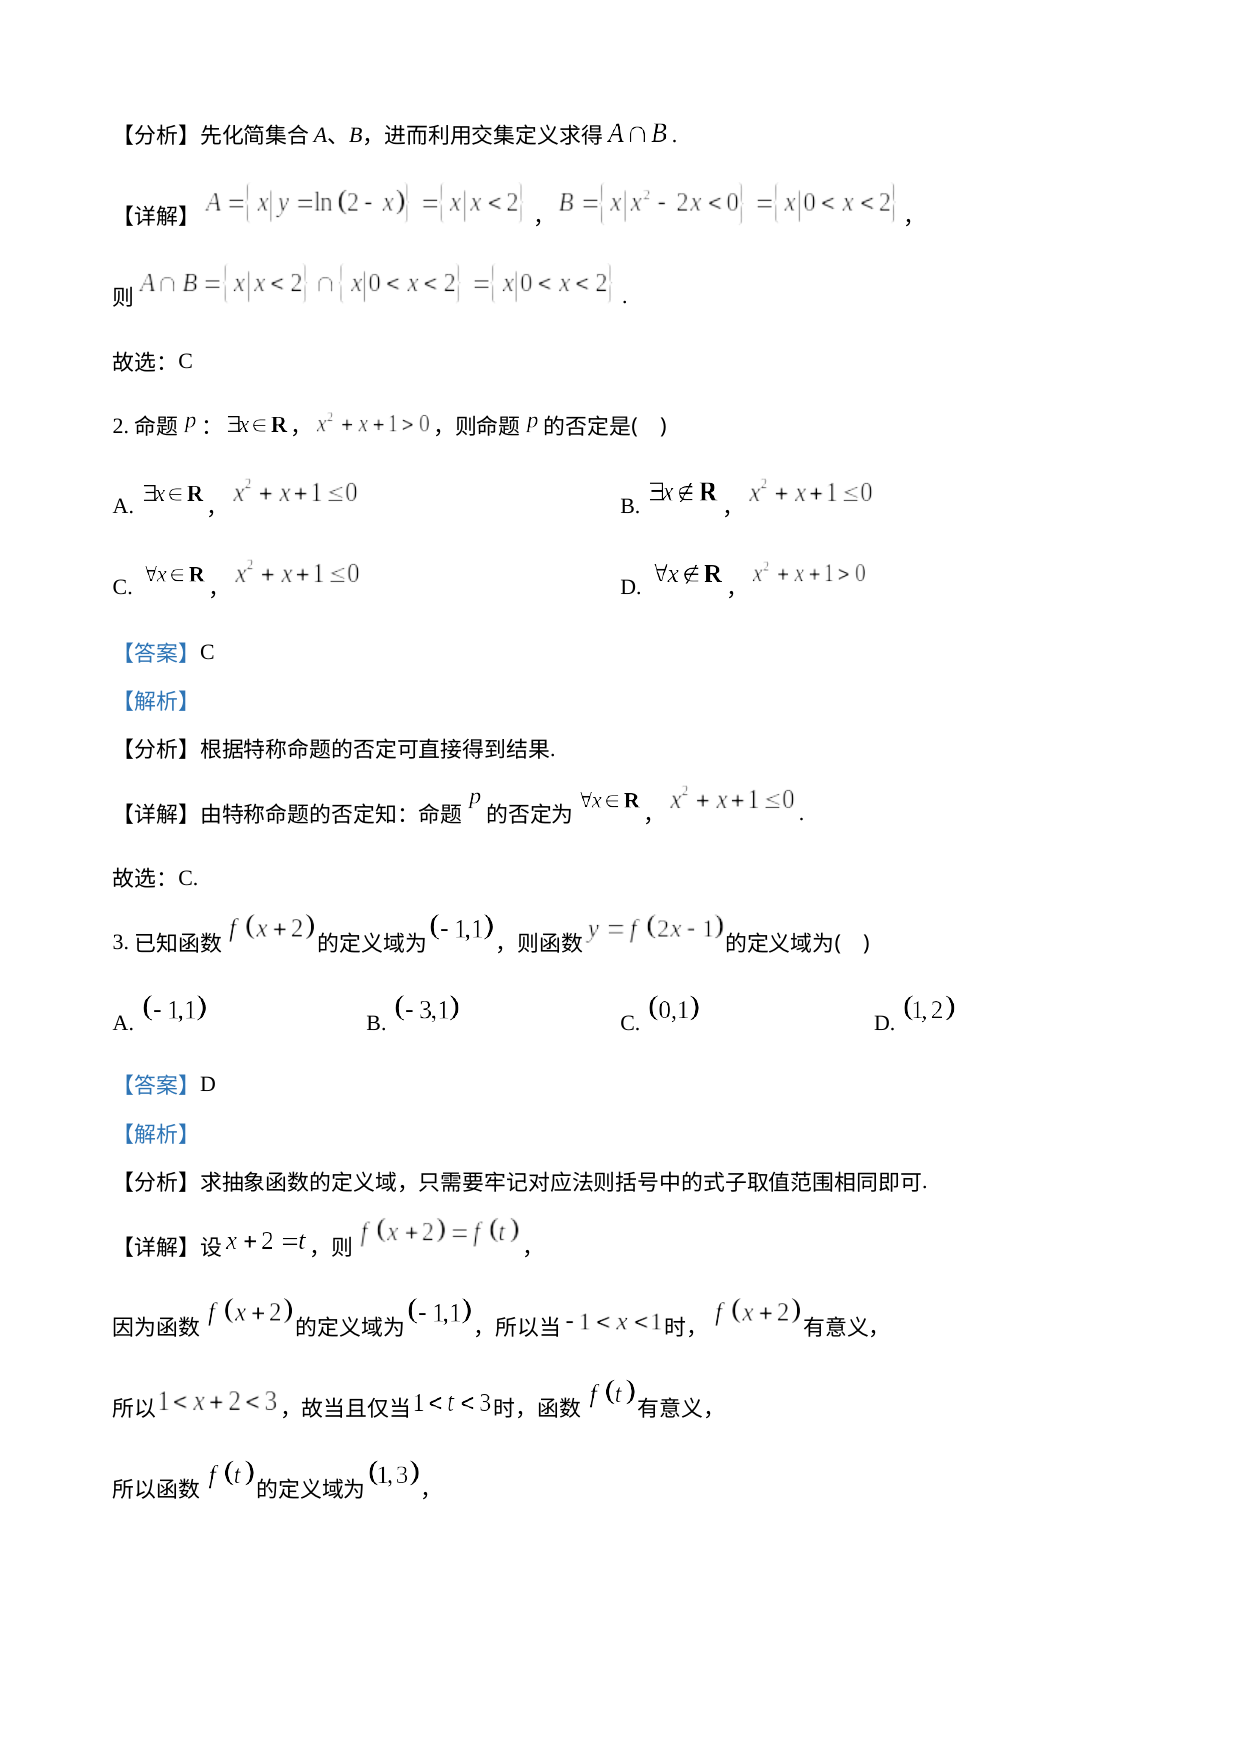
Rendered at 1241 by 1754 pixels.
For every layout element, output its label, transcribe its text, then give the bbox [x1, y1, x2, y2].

text C. ， D. ， [112, 554, 1128, 619]
text 故选：C [112, 344, 1128, 377]
text 【详解】由特称命题的否定知：命题的否定为，. [112, 780, 1128, 845]
text A. B. C. D. [112, 990, 1128, 1055]
text A. ， B. ， [112, 473, 1128, 538]
text 【答案】C [112, 635, 1128, 668]
text 【详解】设，则， [112, 1213, 1128, 1278]
text 【分析】先化简集合A、B，进而利用交集定义求得. [112, 102, 1128, 167]
text 【答案】D [112, 1068, 1128, 1100]
text 【解析】 [112, 1116, 1128, 1149]
text 【分析】求抽象函数的定义域，只需要牢记对应法则括号中的式子取值范围相同即可. [112, 1164, 1128, 1197]
text 【分析】根据特称命题的否定可直接得到结果. [112, 732, 1128, 764]
text 所以，故当且仅当时，函数有意义， [112, 1374, 1128, 1439]
text 3. 已知函数的定义域为，则函数的定义域为( ) [112, 909, 1128, 974]
text 【解析】 [112, 683, 1128, 716]
text 则. [112, 263, 1128, 328]
text 【详解】，， [112, 183, 1128, 248]
text 所以函数的定义域为， [112, 1455, 1128, 1520]
text 2. 命题：，，则命题的否定是( ) [112, 393, 1128, 458]
text 故选：C. [112, 861, 1128, 893]
text 因为函数的定义域为，所以当时，有意义， [112, 1294, 1128, 1359]
